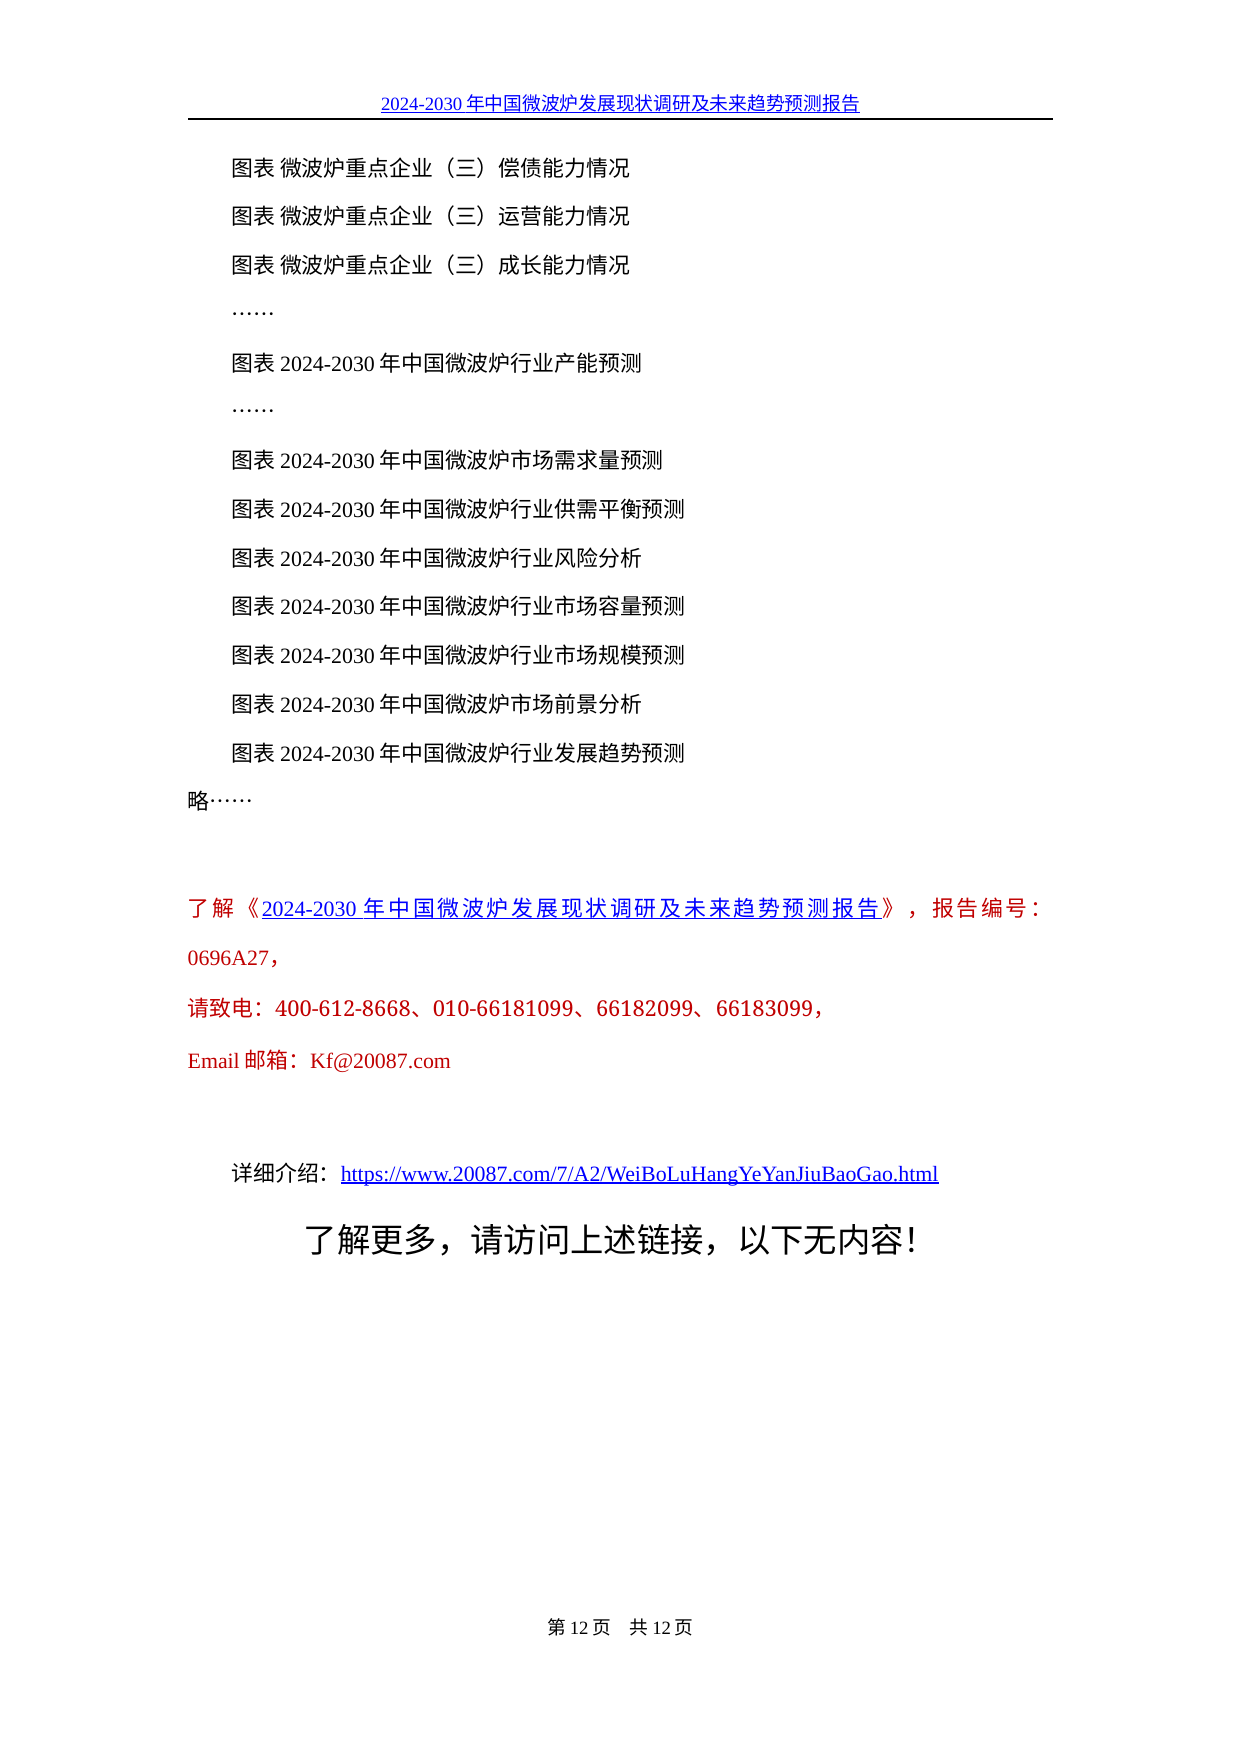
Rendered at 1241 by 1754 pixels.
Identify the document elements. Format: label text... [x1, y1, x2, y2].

text 请致电：400-612-8668、010-66181099、66182099、66183099， [187, 991, 1053, 1023]
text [187, 150, 1053, 816]
text 了解《2024-2030年中国微波炉发展现状调研及未来趋势预测报告》，报告编号：0696A27， [187, 890, 1053, 972]
text Email邮箱：Kf@20087.com [187, 1042, 1053, 1075]
title 了解更多，请访问上述链接，以下无内容！ [187, 1205, 1053, 1270]
text 详细介绍：https://www.20087.com/7/A2/WeiBoLuHangYeYanJiuBaoGao.html [187, 1155, 1053, 1188]
